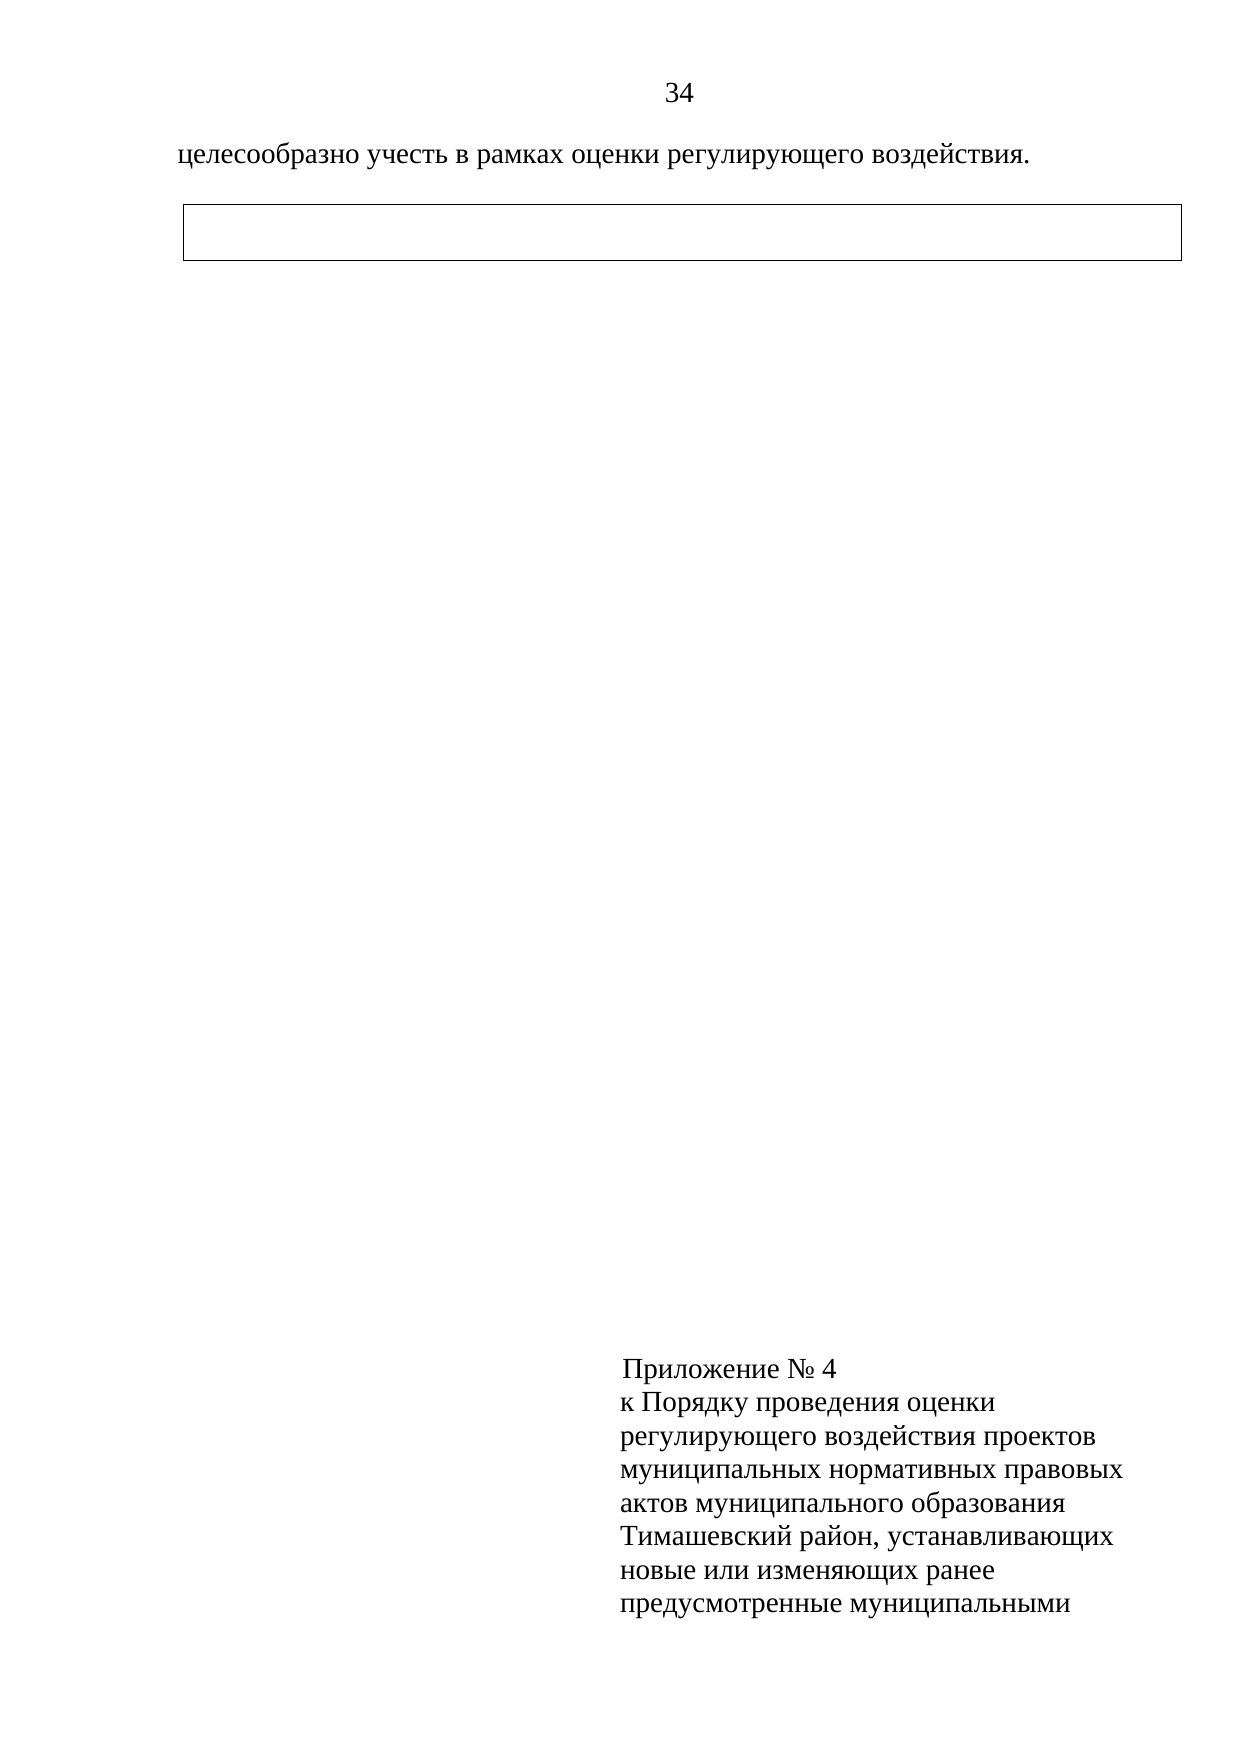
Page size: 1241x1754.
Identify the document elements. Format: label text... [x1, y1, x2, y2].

text Приложение № 4 [177, 1351, 1181, 1384]
text муниципальных нормативных правовых [620, 1451, 1181, 1485]
text к Порядку проведения оценки [620, 1384, 1181, 1418]
text предусмотренные муниципальными [620, 1586, 1181, 1619]
table_header [184, 205, 1181, 259]
text новые или изменяющих ранее [620, 1552, 1181, 1586]
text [177, 137, 1181, 170]
text регулирующего воздействия проектов [620, 1418, 1181, 1451]
text актов муниципального образования [620, 1485, 1181, 1518]
text Тимашевский район, устанавливающих [620, 1518, 1181, 1552]
